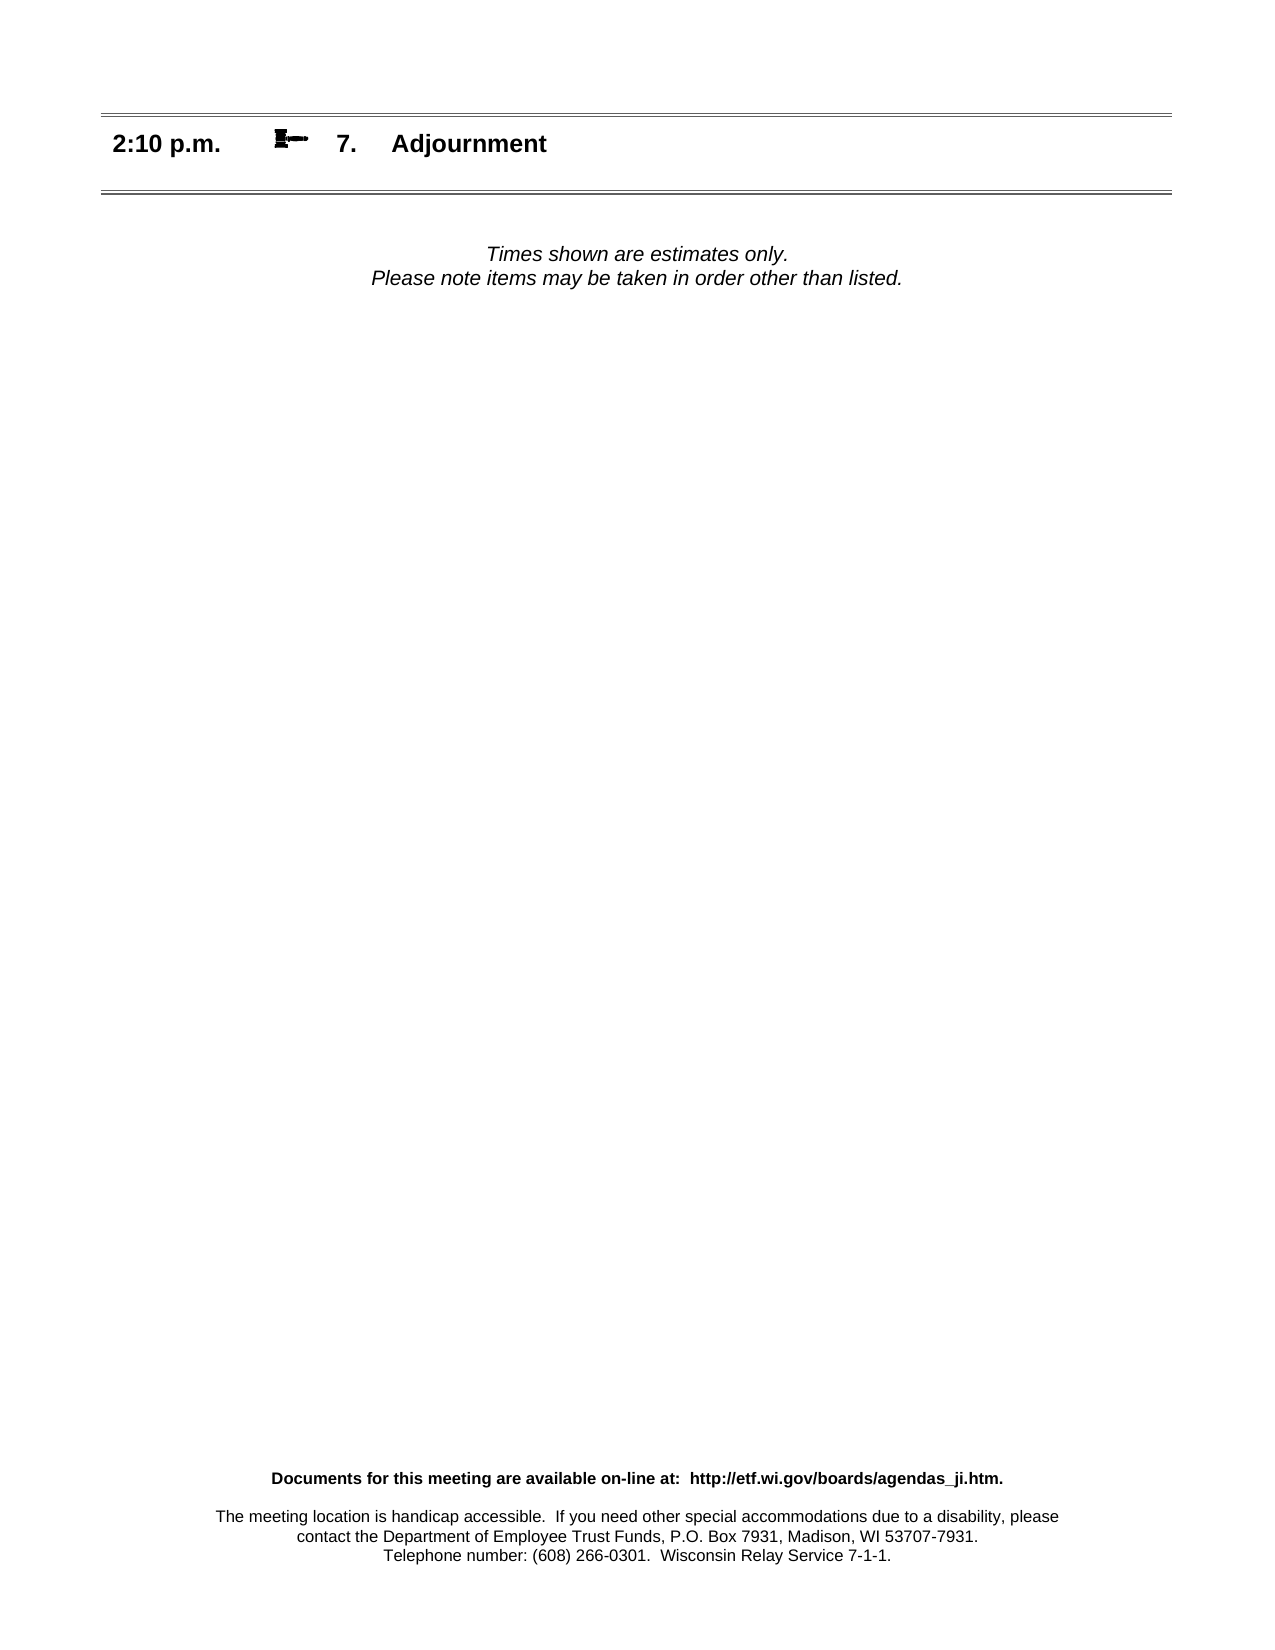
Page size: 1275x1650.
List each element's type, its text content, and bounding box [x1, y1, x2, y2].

table_header 2:10 p.m. [101, 117, 262, 190]
table_header [263, 117, 324, 190]
table_header Adjournment [324, 117, 1172, 190]
subtitle Please note items may be taken in order other than listed. [112, 266, 1162, 290]
subtitle Times shown are estimates only. [112, 242, 1162, 266]
